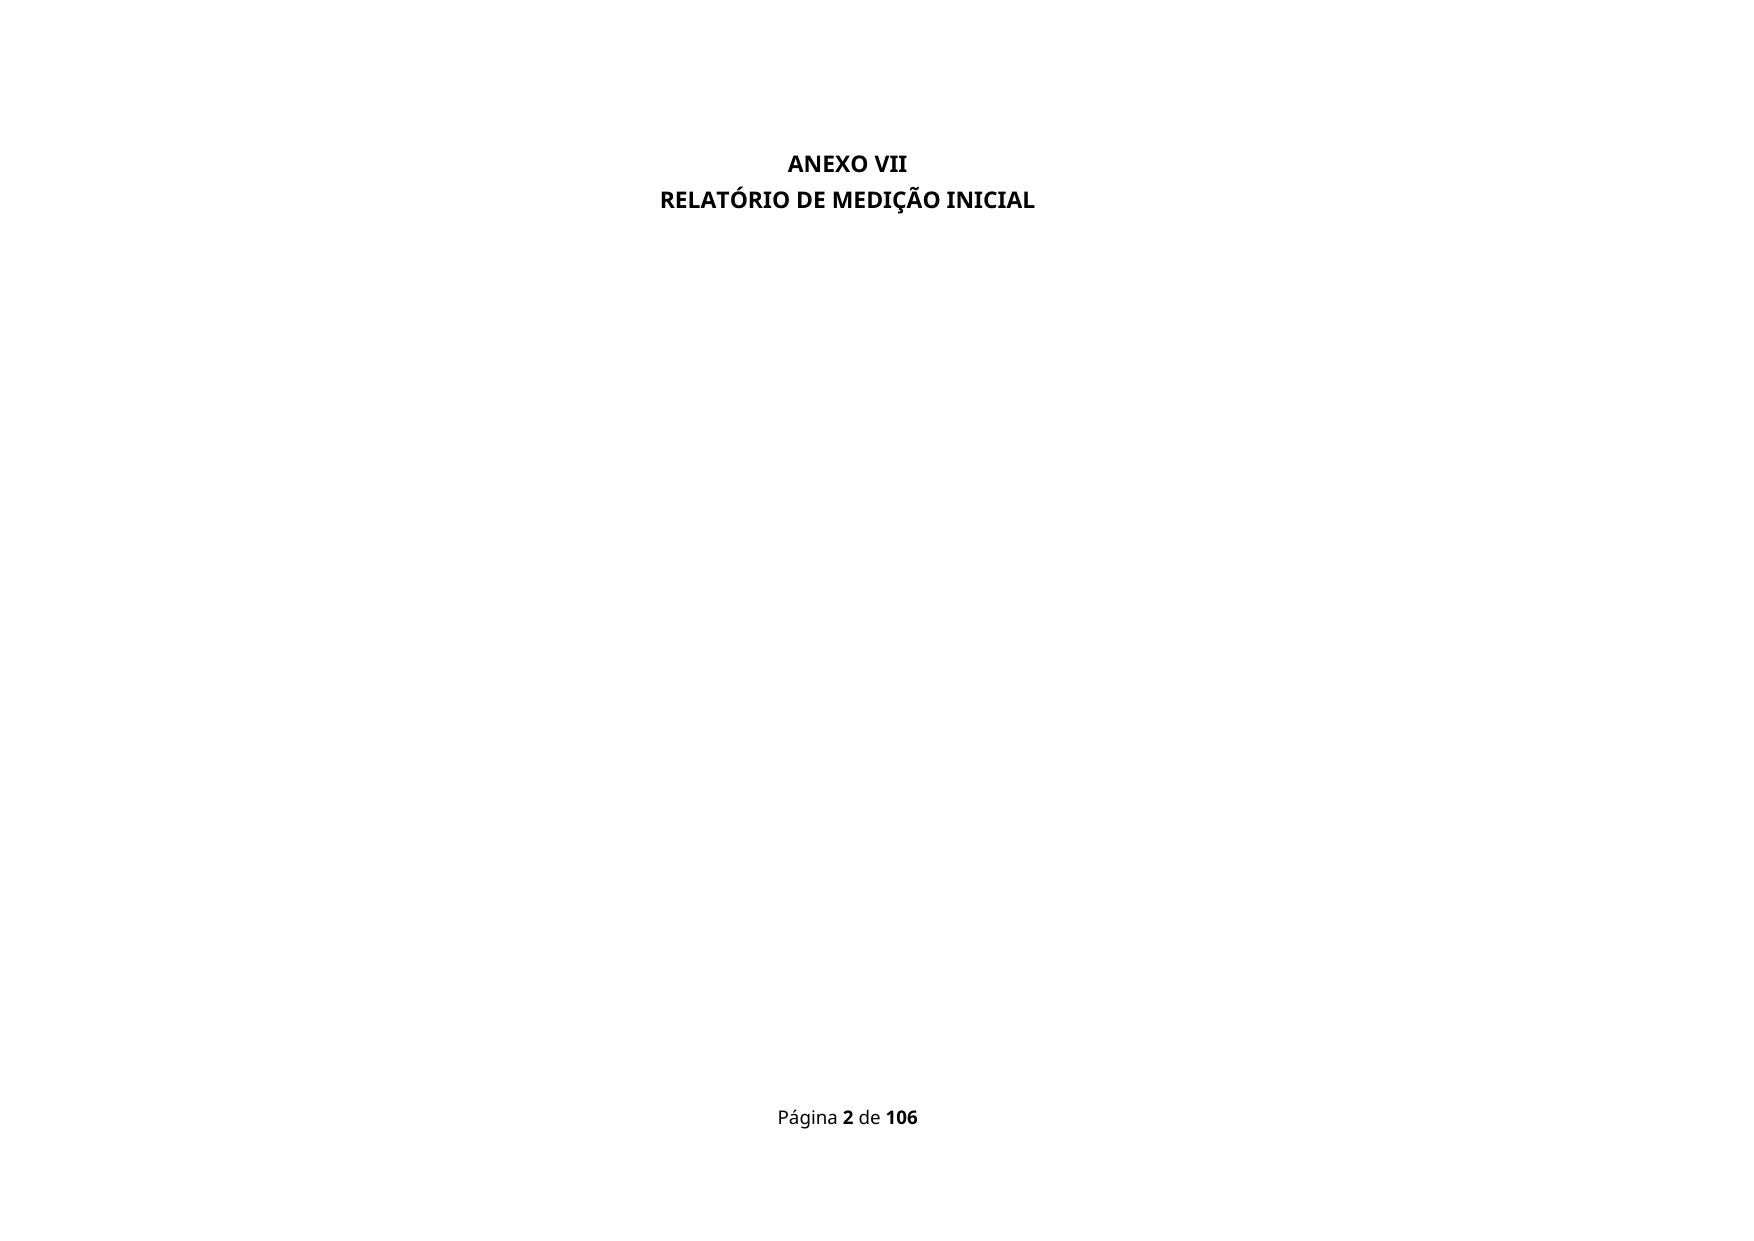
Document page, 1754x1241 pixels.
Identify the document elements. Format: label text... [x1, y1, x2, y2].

text RELATÓRIO DE MEDIÇÃO INICIAL [118, 184, 1577, 215]
text ANEXO VII [118, 148, 1577, 179]
